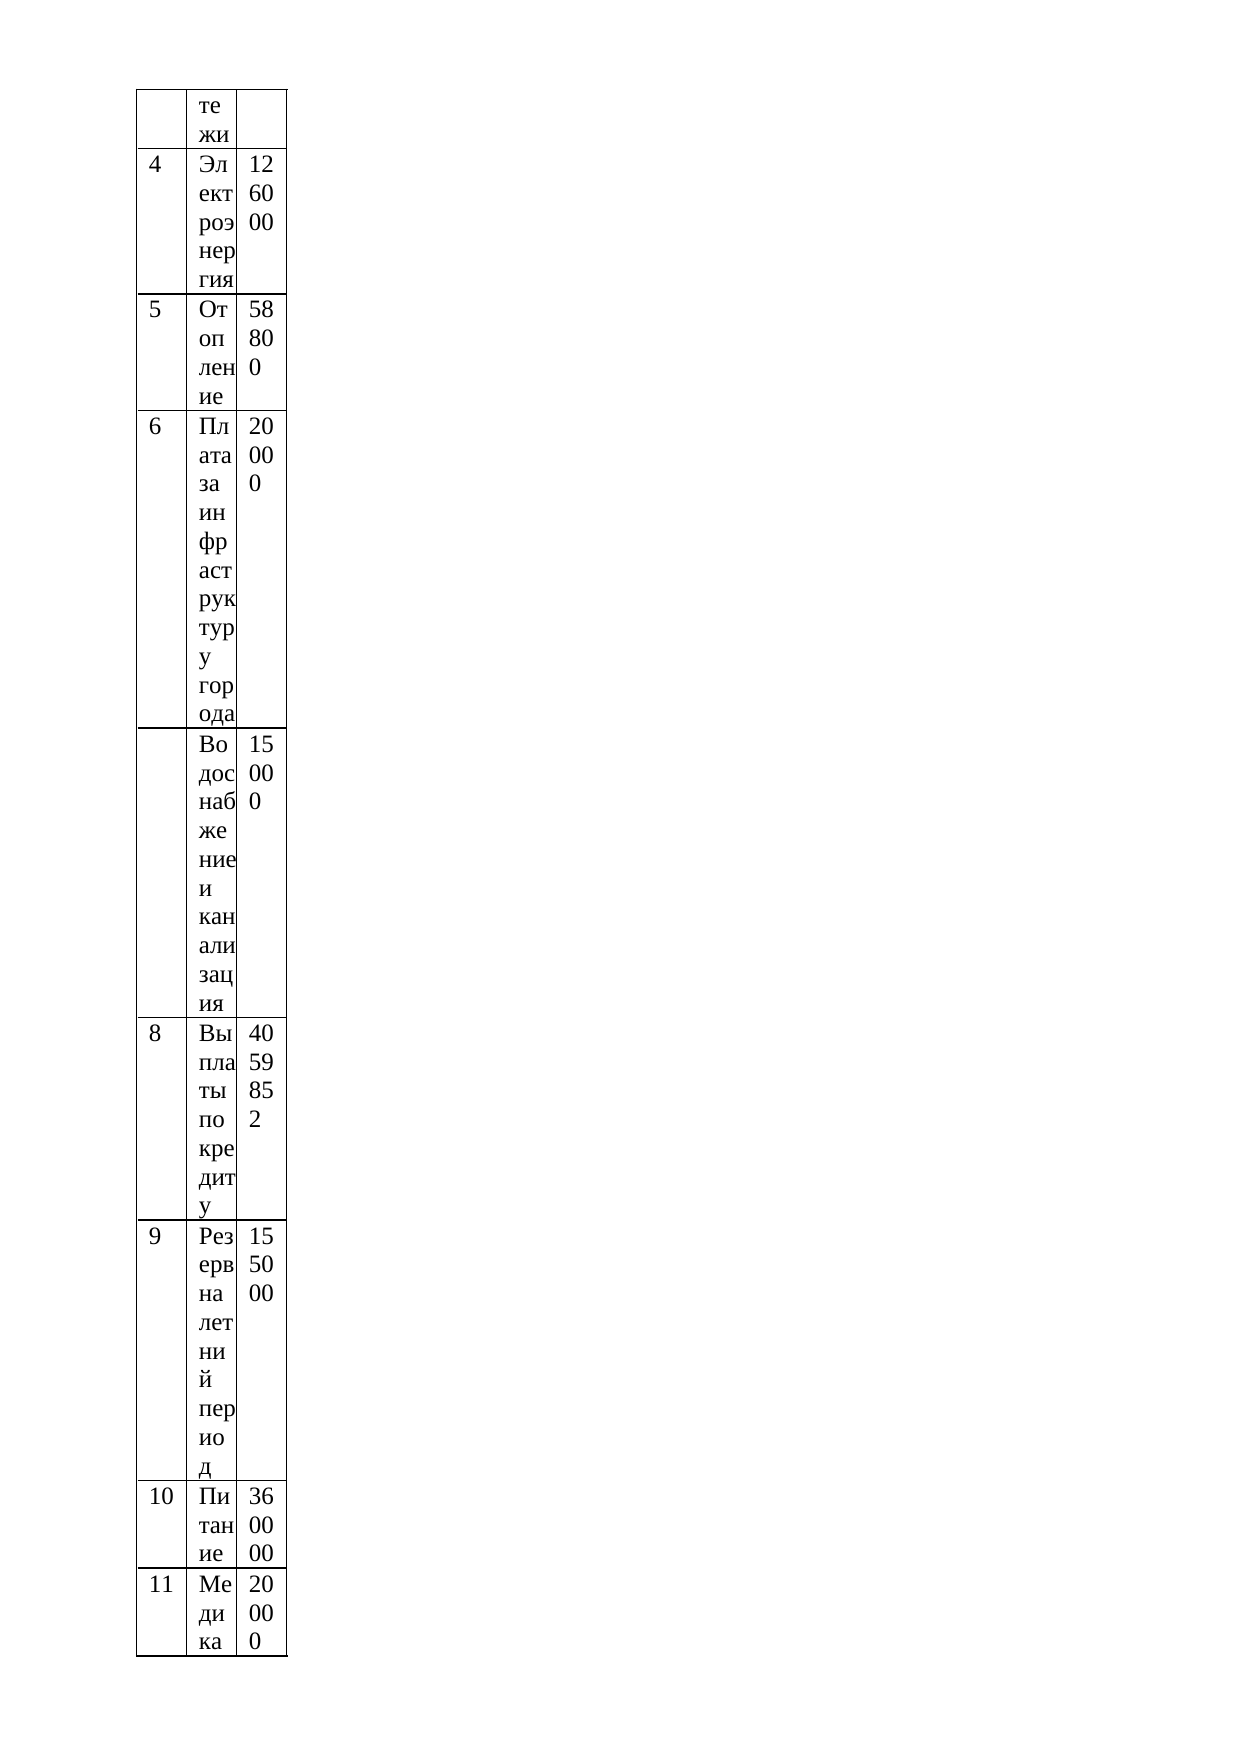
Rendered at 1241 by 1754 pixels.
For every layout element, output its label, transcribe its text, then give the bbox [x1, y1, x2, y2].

table_cell 126000 [237, 149, 286, 293]
table_cell 11 [137, 1568, 186, 1655]
table_cell Плата за инфраструктуру города [187, 411, 236, 727]
table_cell 155000 [237, 1221, 286, 1479]
table_cell 58800 [237, 295, 286, 409]
table_cell 4059852 [237, 1018, 286, 1219]
table_cell Отопление [187, 295, 236, 409]
table_cell Резерв на летний период [187, 1221, 236, 1479]
table_cell 340000 [237, 90, 286, 148]
table_cell 15000 [237, 729, 286, 1016]
table_cell 4 [137, 149, 186, 293]
table_cell 3 [137, 90, 186, 148]
table_cell 20000 [237, 411, 286, 727]
table_cell 5 [137, 294, 186, 409]
table_cell Медикаменты [187, 1569, 236, 1655]
table_cell 360000 [237, 1481, 286, 1567]
table_cell 10 [137, 1481, 186, 1567]
table_cell 9 [137, 1220, 186, 1479]
table_cell Электроэнергия [187, 149, 236, 293]
table_cell 8 [137, 1018, 186, 1219]
table_cell Выплаты по кредиту [187, 1018, 236, 1219]
table_cell 7 [137, 728, 186, 1016]
table_cell Питание [187, 1481, 236, 1567]
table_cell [187, 90, 236, 148]
table_cell Водоснабжение и канализация [187, 729, 236, 1016]
table_cell 20000 [237, 1569, 286, 1655]
table_cell 6 [137, 411, 186, 727]
